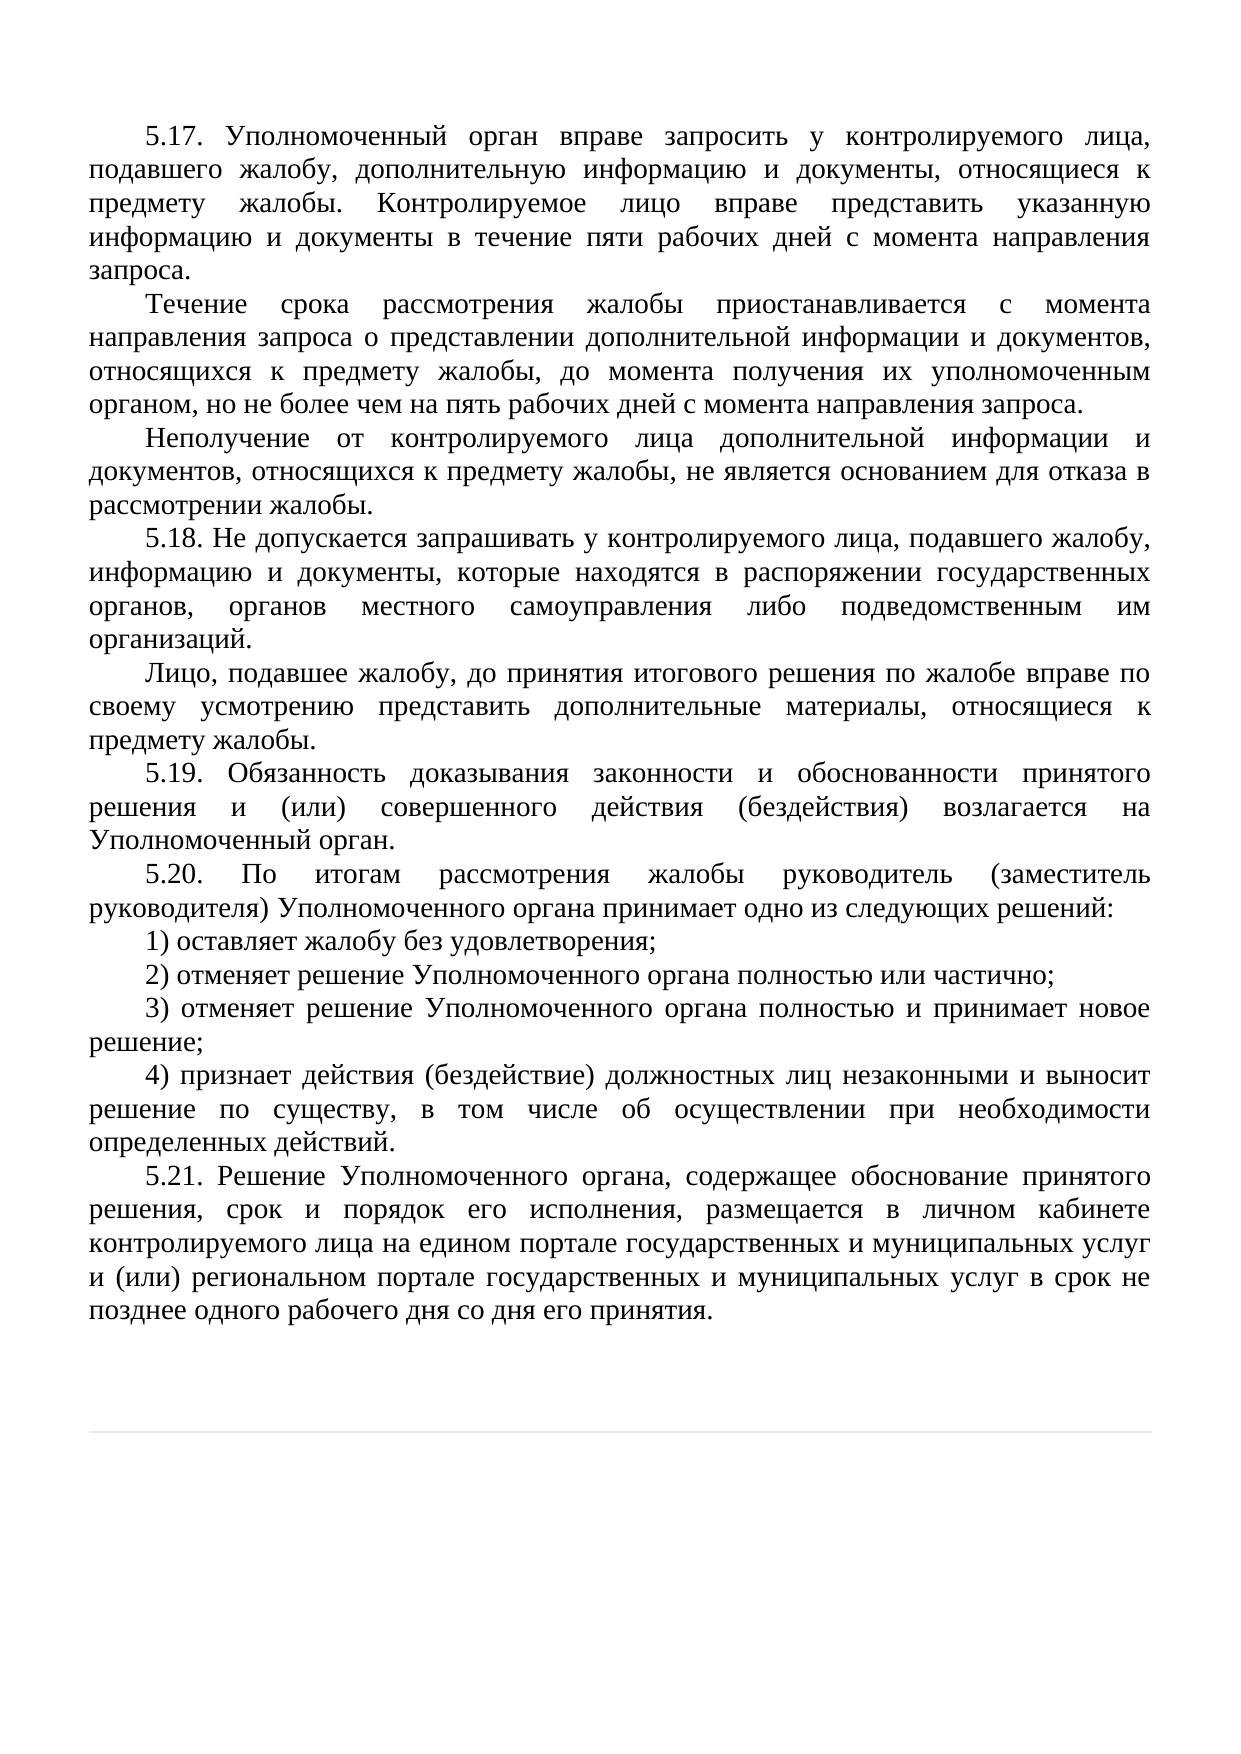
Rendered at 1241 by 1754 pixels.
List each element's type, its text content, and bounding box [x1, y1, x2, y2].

list Течение срока рассмотрения жалобы приостанавливается с момента направления запроса о представлении дополнительной информации и документов, относящихся к предмету жалобы, до момента получения их уполномоченным органом, но не более чем на пять рабочих дней с момента направления запроса. [89, 286, 1152, 420]
list 5.17. Уполномоченный орган вправе запросить у контролируемого лица, подавшего жалобу, дополнительную информацию и документы, относящиеся к предмету жалобы. Контролируемое лицо вправе представить указанную информацию и документы в течение пяти рабочих дней с момента направления запроса. [89, 118, 1152, 286]
text 5.18. Не допускается запрашивать у контролируемого лица, подавшего жалобу, информацию и документы, которые находятся в распоряжении государственных органов, органов местного самоуправления либо подведомственным им организаций. [89, 521, 1152, 655]
text 3) отменяет решение Уполномоченного органа полностью и принимает новое решение; [89, 990, 1152, 1057]
text 2) отменяет решение Уполномоченного органа полностью или частично; [89, 957, 1152, 990]
text 4) признает действия (бездействие) должностных лиц незаконными и выносит решение по существу, в том числе об осуществлении при необходимости определенных действий. [89, 1057, 1152, 1158]
list 5.20. По итогам рассмотрения жалобы руководитель (заместитель руководителя) Уполномоченного органа принимает одно из следующих решений: [89, 856, 1152, 923]
text 5.19. Обязанность доказывания законности и обоснованности принятого решения и (или) совершенного действия (бездействия) возлагается на Уполномоченный орган. [89, 755, 1152, 856]
text Лицо, подавшее жалобу, до принятия итогового решения по жалобе вправе по своему усмотрению представить дополнительные материалы, относящиеся к предмету жалобы. [89, 655, 1152, 755]
text 5.21. Решение Уполномоченного органа, содержащее обоснование принятого решения, срок и порядок его исполнения, размещается в личном кабинете контролируемого лица на едином портале государственных и муниципальных услуг и (или) региональном портале государственных и муниципальных услуг в срок не позднее одного рабочего дня со дня его принятия. [89, 1158, 1152, 1326]
text 1) оставляет жалобу без удовлетворения; [89, 923, 1152, 957]
list Неполучение от контролируемого лица дополнительной информации и документов, относящихся к предмету жалобы, не является основанием для отказа в рассмотрении жалобы. [89, 420, 1152, 521]
